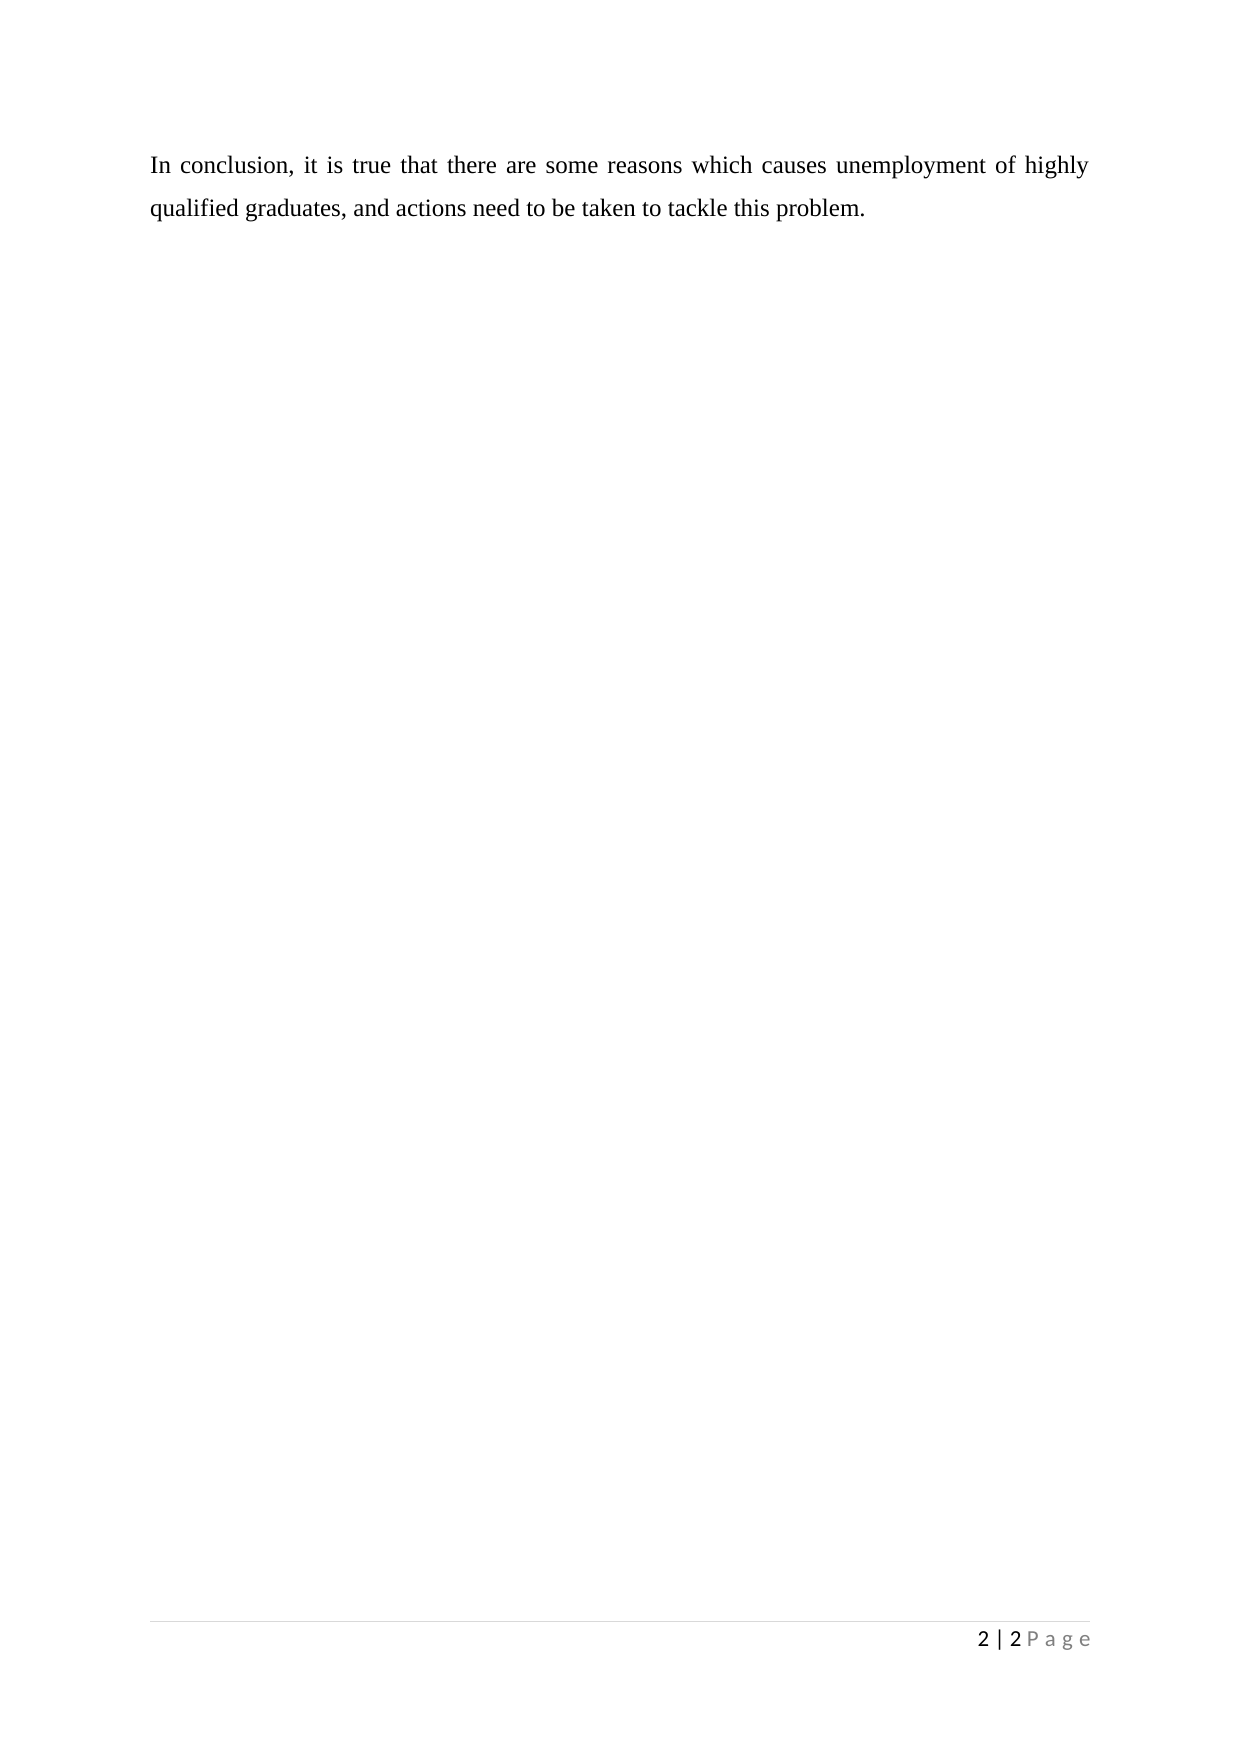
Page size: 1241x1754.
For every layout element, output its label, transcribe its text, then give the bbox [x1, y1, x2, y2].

text In conclusion, it is true that there are some reasons which causes unemployment of highly qualified graduates, and actions need to be taken to tackle this problem. [150, 150, 1090, 222]
